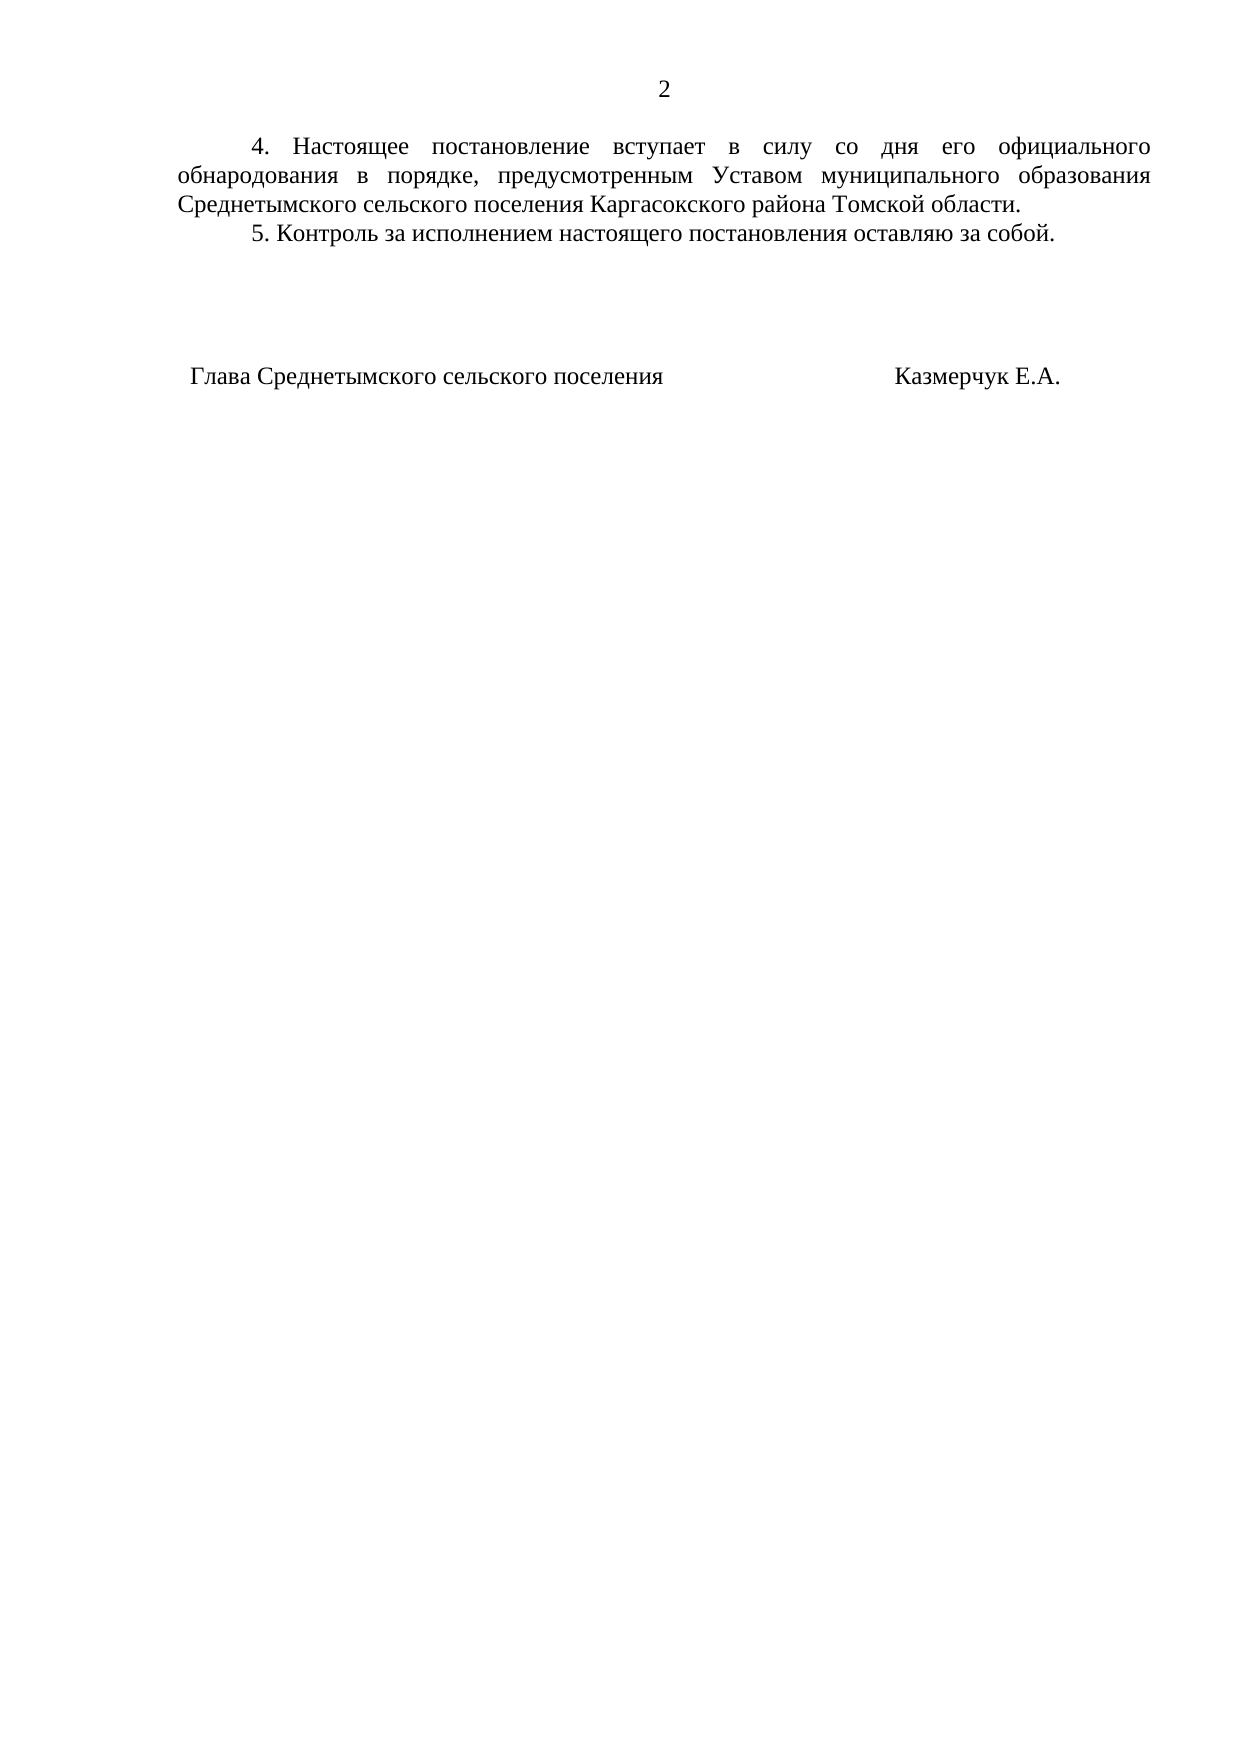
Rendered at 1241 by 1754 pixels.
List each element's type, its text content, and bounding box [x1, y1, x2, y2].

text 5. Контроль за исполнением настоящего постановления оставляю за собой. [177, 218, 1152, 246]
text 4. Настоящее постановление вступает в силу со дня его официального обнародования в порядке, предусмотренным Уставом муниципального образования Среднетымского сельского поселения Каргасокского района Томской области. [177, 131, 1152, 218]
text Глава Среднетымского сельского поселения Казмерчук Е.А. [177, 361, 1152, 390]
